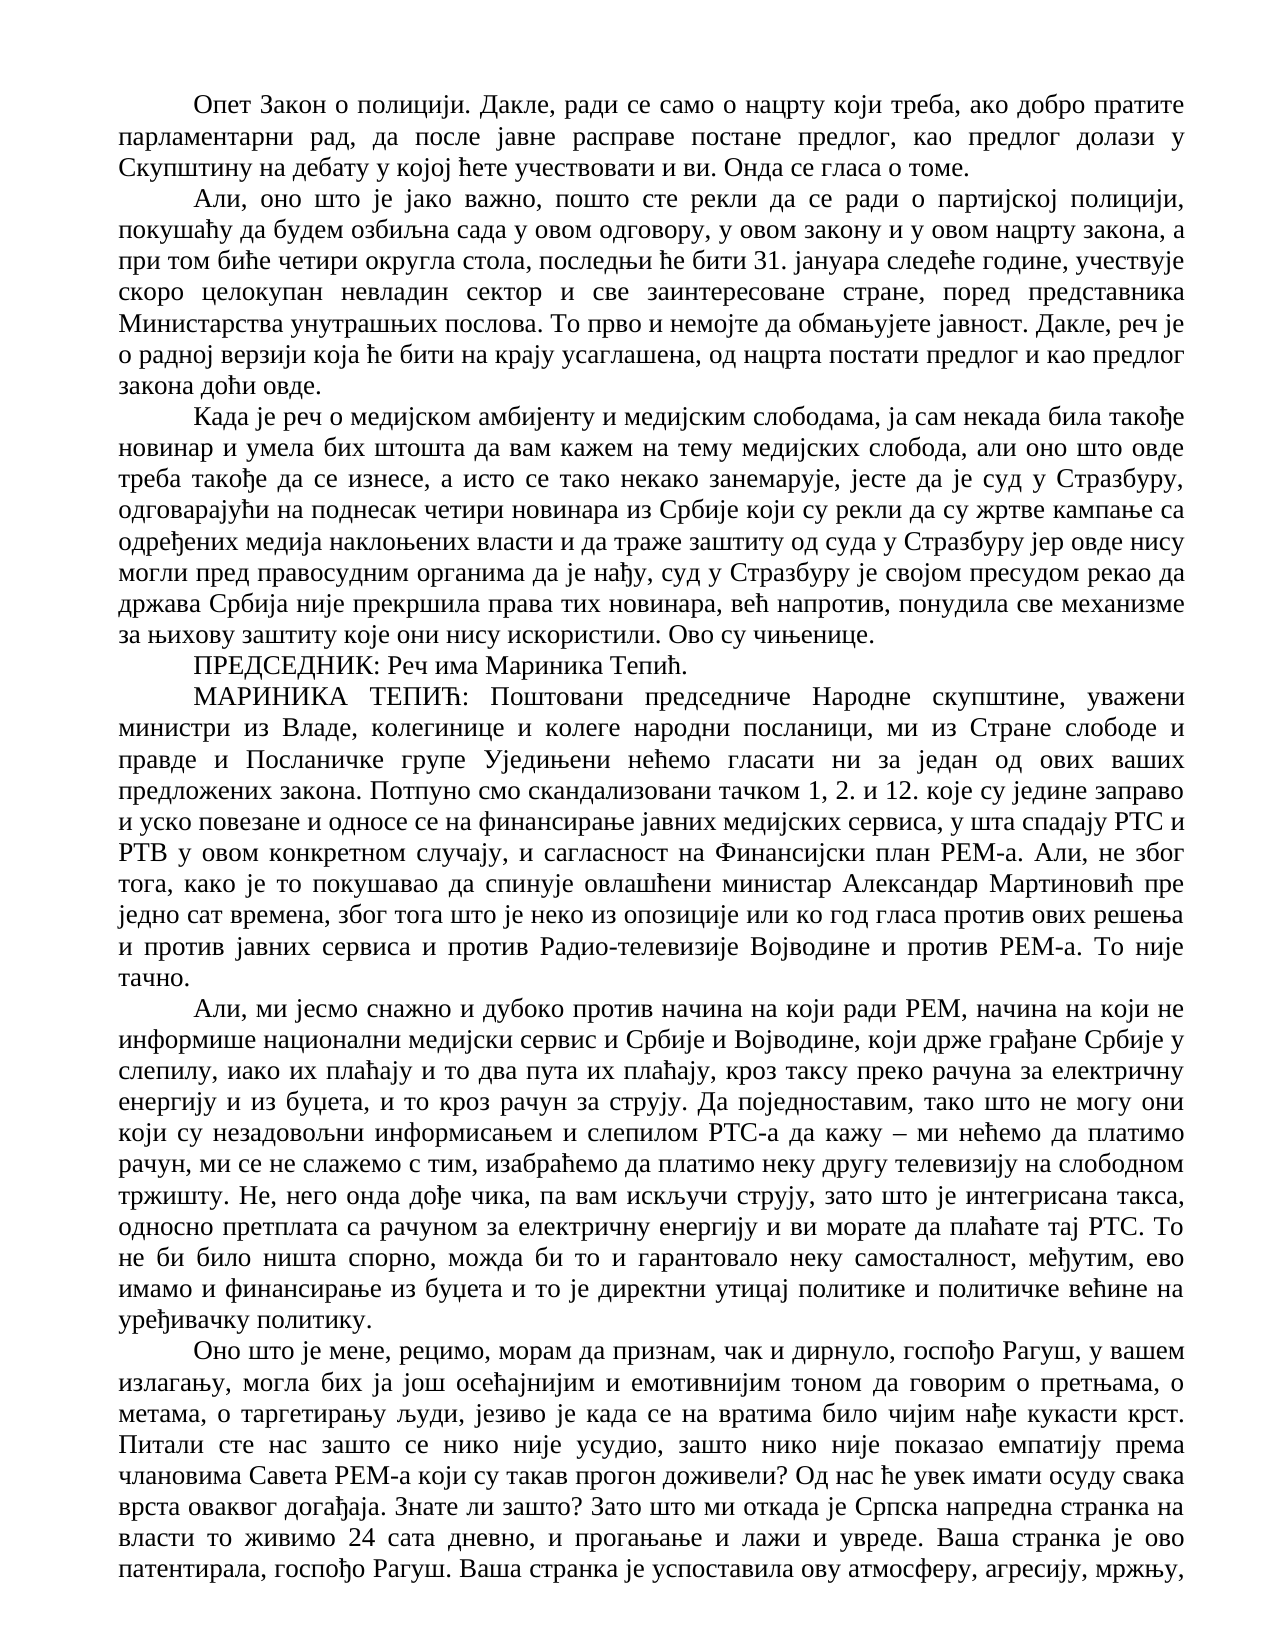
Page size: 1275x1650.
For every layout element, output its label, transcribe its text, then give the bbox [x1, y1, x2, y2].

text Али, ми јесмо снажно и дубоко против начина на који ради РЕМ, начина на који не информише национални медијски сервис и Србије и Војводине, који држе грађане Србије у слепилу, иако их плаћају и то два пута их плаћају, кроз таксу преко рачуна за електричну енергију и из буџета, и то кроз рачун за струју. Да поједноставим, тако што не могу они који су незадовољни информисањем и слепилом РТС-а да кажу – ми нећемо да платимо рачун, ми се не слажемо с тим, изабраћемо да платимо неку другу телевизију на слободном тржишту. Не, него онда дође чика, па вам искључи струју, зато што је интегрисана такса, односно претплата са рачуном за електричну енергију и ви морате да плаћате тај РТС. То не би било ништа спорно, можда би то и гарантовало неку самосталност, међутим, ево имамо и финансирање из буџета и то је директни утицај политике и политичке већине на уређивачку политику. [118, 992, 1186, 1334]
text ПРЕДСЕДНИК: Реч има Мариника Тепић. [118, 649, 1186, 680]
text Опет Закон о полицији. Дакле, ради се само о нацрту који треба, ако добро пратите парламентарни рад, да после јавне расправе постане предлог, као предлог долази у Скупштину на дебату у којој ћете учествовати и ви. Онда се гласа о томе. [118, 89, 1186, 182]
text Али, оно што је јако важно, пошто сте рекли да се ради о партијској полицији, покушаћу да будем озбиљна сада у овом одговору, у овом закону и у овом нацрту закона, а при том биће четири округла стола, последњи ће бити 31. јануара следеће године, учествује скоро целокупан невладин сектор и све заинтересоване стране, поред представника Министарства унутрашњих послова. То прво и немојте да обмањујете јавност. Дакле, реч је о радној верзији која ће бити на крају усаглашена, од нацрта постати предлог и као предлог закона доћи овде. [118, 182, 1186, 400]
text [118, 1334, 1186, 1584]
text МАРИНИКА ТЕПИЋ: Поштовани председниче Народне скупштине, уважени министри из Владе, колегинице и колеге народни посланици, ми из Стране слободе и правде и Посланичке групе Уједињени нећемо гласати ни за један од ових ваших предложених закона. Потпуно смо скандализовани тачком 1, 2. и 12. које су једине заправо и уско повезане и односе се на финансирање јавних медијских сервиса, у шта спадају РТС и РТВ у овом конкретном случају, и сагласност на Финансијски план РЕМ-а. Али, не због тога, како је то покушавао да спинује овлашћени министар Александар Мартиновић пре једно сат времена, због тога што је неко из опозиције или ко год гласа против ових решења и против јавних сервиса и против Радио-телевизије Војводине и против РЕМ-а. То није тачно. [118, 680, 1186, 992]
text Када је реч о медијском амбијенту и медијским слободама, ја сам некада била такође новинар и умела бих штошта да вам кажем на тему медијских слобода, али оно што овде треба такође да се изнесе, а исто се тако некако занемарује, јесте да је суд у Стразбуру, одговарајући на поднесак четири новинара из Србије који су рекли да су жртве кампање са одређених медија наклоњених власти и да траже заштиту од суда у Стразбуру јер овде нису могли пред правосудним органима да је нађу, суд у Стразбуру је својом пресудом рекао да држава Србија није прекршила права тих новинара, већ напротив, понудила све механизме за њихову заштиту које они нису искористили. Ово су чињенице. [118, 400, 1186, 649]
